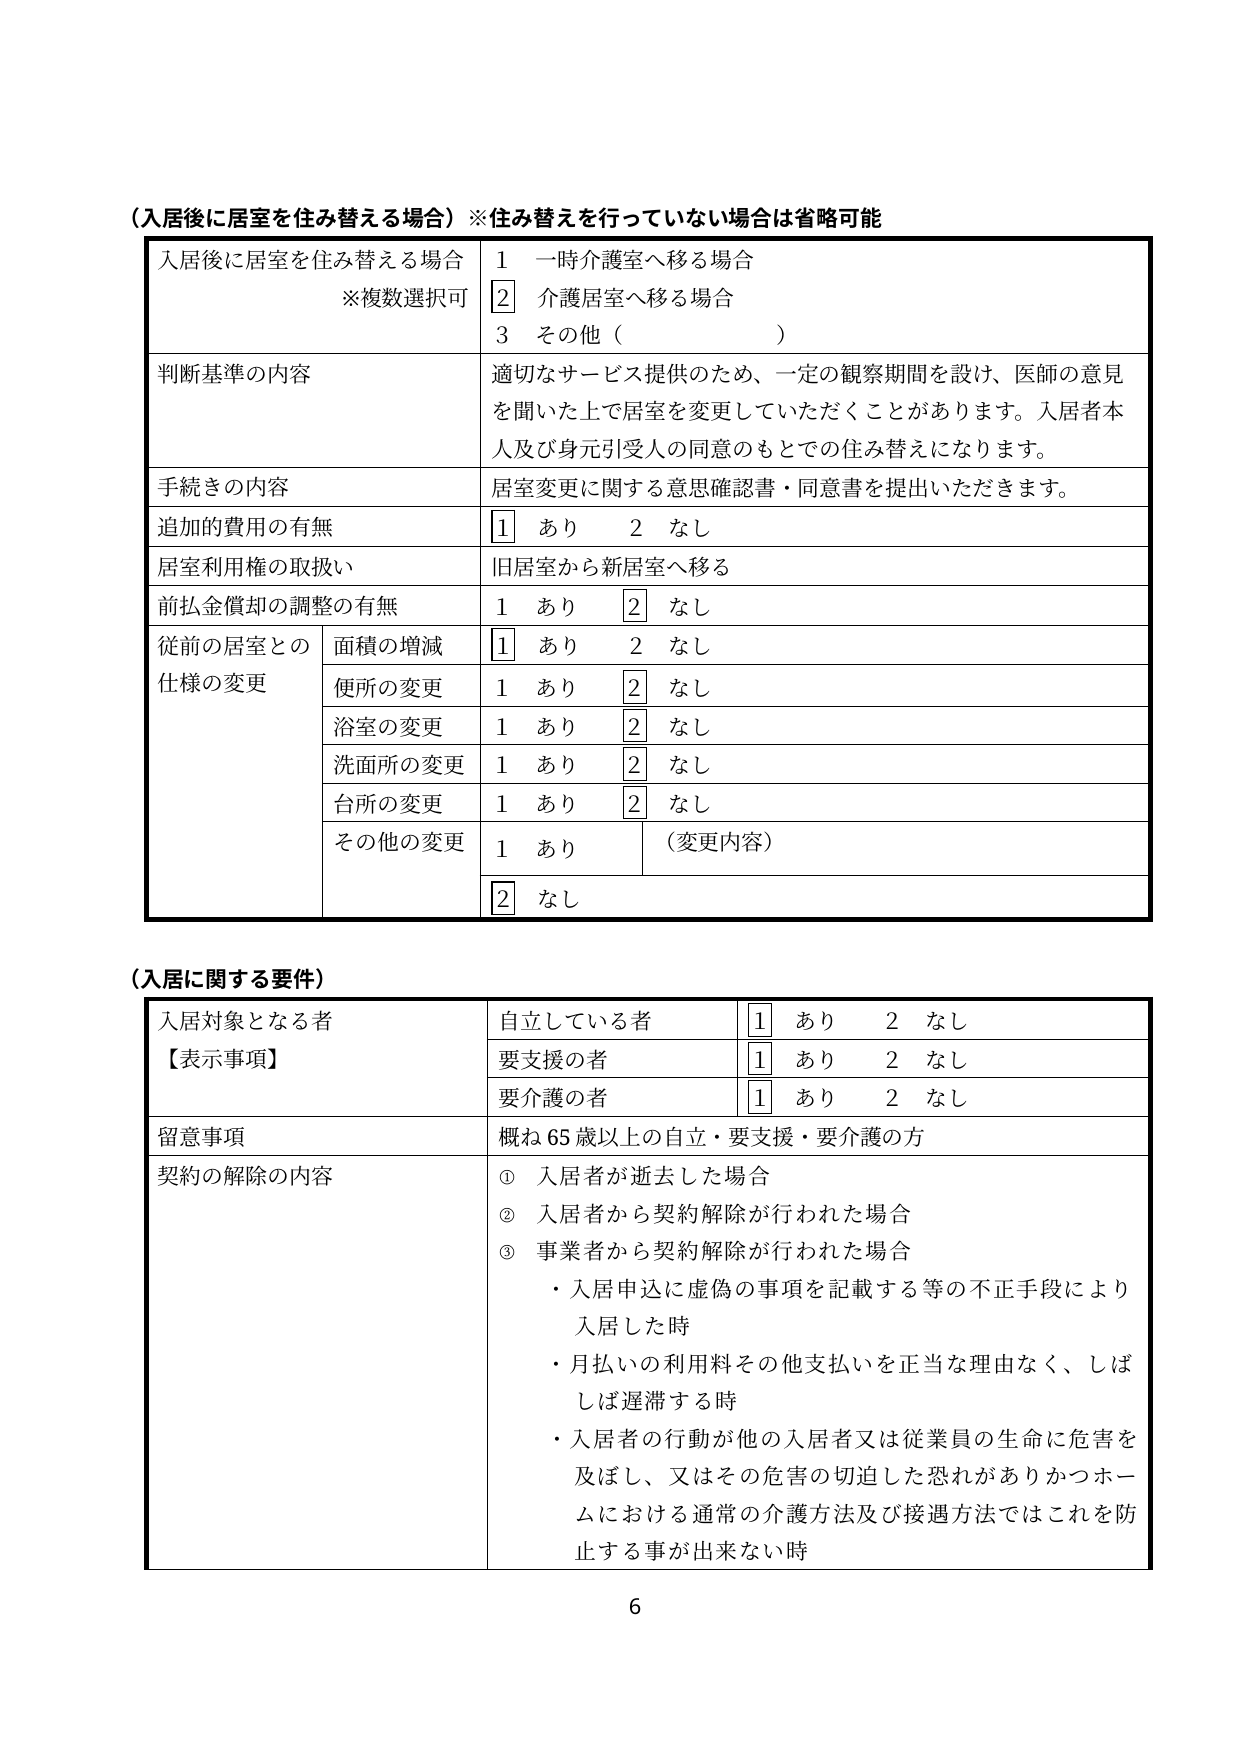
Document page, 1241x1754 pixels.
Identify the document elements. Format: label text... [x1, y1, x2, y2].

table_cell （変更内容） [643, 822, 1148, 875]
table_cell １ あり [481, 822, 642, 875]
text （入居後に居室を住み替える場合）※住み替えを行っていない場合は省略可能 [118, 198, 1152, 236]
table_cell 前払金償却の調整の有無 [149, 586, 480, 625]
table_cell １ あり ２ なし [481, 784, 1148, 821]
table_cell 留意事項 [149, 1117, 487, 1155]
table_cell その他の変更 [323, 822, 480, 917]
table_cell 洗面所の変更 [323, 745, 480, 783]
table_header 入居対象となる者 【表示事項】 [149, 1001, 487, 1116]
table_cell 入居者が逝去した場合 入居者から契約解除が行われた場合 事業者から契約解除が行われた場合 ・入居申込に虚偽の事項を記載する等の不正手段により入居した時 ・月払いの利用料その他支払いを正当な理由なく、しばしば遅滞する時 ・入居者の行動が他の入居者又は従業員の生命に危害を及ぼし、又はその危害の切迫した恐れがありかつホームにおける通常の介護方法及び接遇方法ではこれを防止する事が出来ない時 [488, 1156, 1148, 1569]
table_cell 要介護の者 [488, 1078, 737, 1116]
table_cell 手続きの内容 [149, 468, 480, 506]
table_cell １ あり ２ なし [481, 707, 1148, 744]
table_cell 台所の変更 [323, 784, 480, 821]
table_cell ２ なし [481, 876, 1148, 917]
table_cell 従前の居室との仕様の変更 [149, 626, 322, 917]
table_cell １ あり ２ なし [481, 665, 1148, 706]
table_header 入居後に居室を住み替える場合 ※複数選択可 [149, 241, 480, 353]
table_cell 旧居室から新居室へ移る [481, 547, 1148, 585]
table_cell １ あり ２ なし [481, 745, 1148, 783]
table_header １ あり ２ なし [738, 1001, 1148, 1039]
table_cell 居室利用権の取扱い [149, 547, 480, 585]
table_cell 浴室の変更 [323, 707, 480, 744]
table_cell １ あり ２ なし [481, 507, 1148, 546]
table_cell １ あり ２ なし [481, 586, 1148, 625]
table_cell １ あり ２ なし [738, 1078, 1148, 1116]
table_header １ 一時介護室へ移る場合 ２ 介護居室へ移る場合 ３ その他（ ） [481, 241, 1148, 353]
table_cell １ あり ２ なし [481, 626, 1148, 663]
table_cell 契約の解除の内容 [149, 1156, 487, 1569]
table_cell 便所の変更 [323, 665, 480, 706]
table_cell 判断基準の内容 [149, 354, 480, 467]
table_cell 面積の増減 [323, 626, 480, 663]
table_cell １ あり ２ なし [738, 1040, 1148, 1077]
table_header 自立している者 [488, 1001, 737, 1039]
table_cell 概ね65歳以上の自立・要支援・要介護の方 [488, 1117, 1148, 1155]
text （入居に関する要件） [118, 959, 1152, 997]
table_cell 要支援の者 [488, 1040, 737, 1077]
table_cell 適切なサービス提供のため、一定の観察期間を設け、医師の意見を聞いた上で居室を変更していただくことがあります。入居者本人及び身元引受人の同意のもとでの住み替えになります。 [481, 354, 1148, 467]
table_cell 居室変更に関する意思確認書・同意書を提出いただきます。 [481, 468, 1148, 506]
table_cell 追加的費用の有無 [149, 507, 480, 546]
